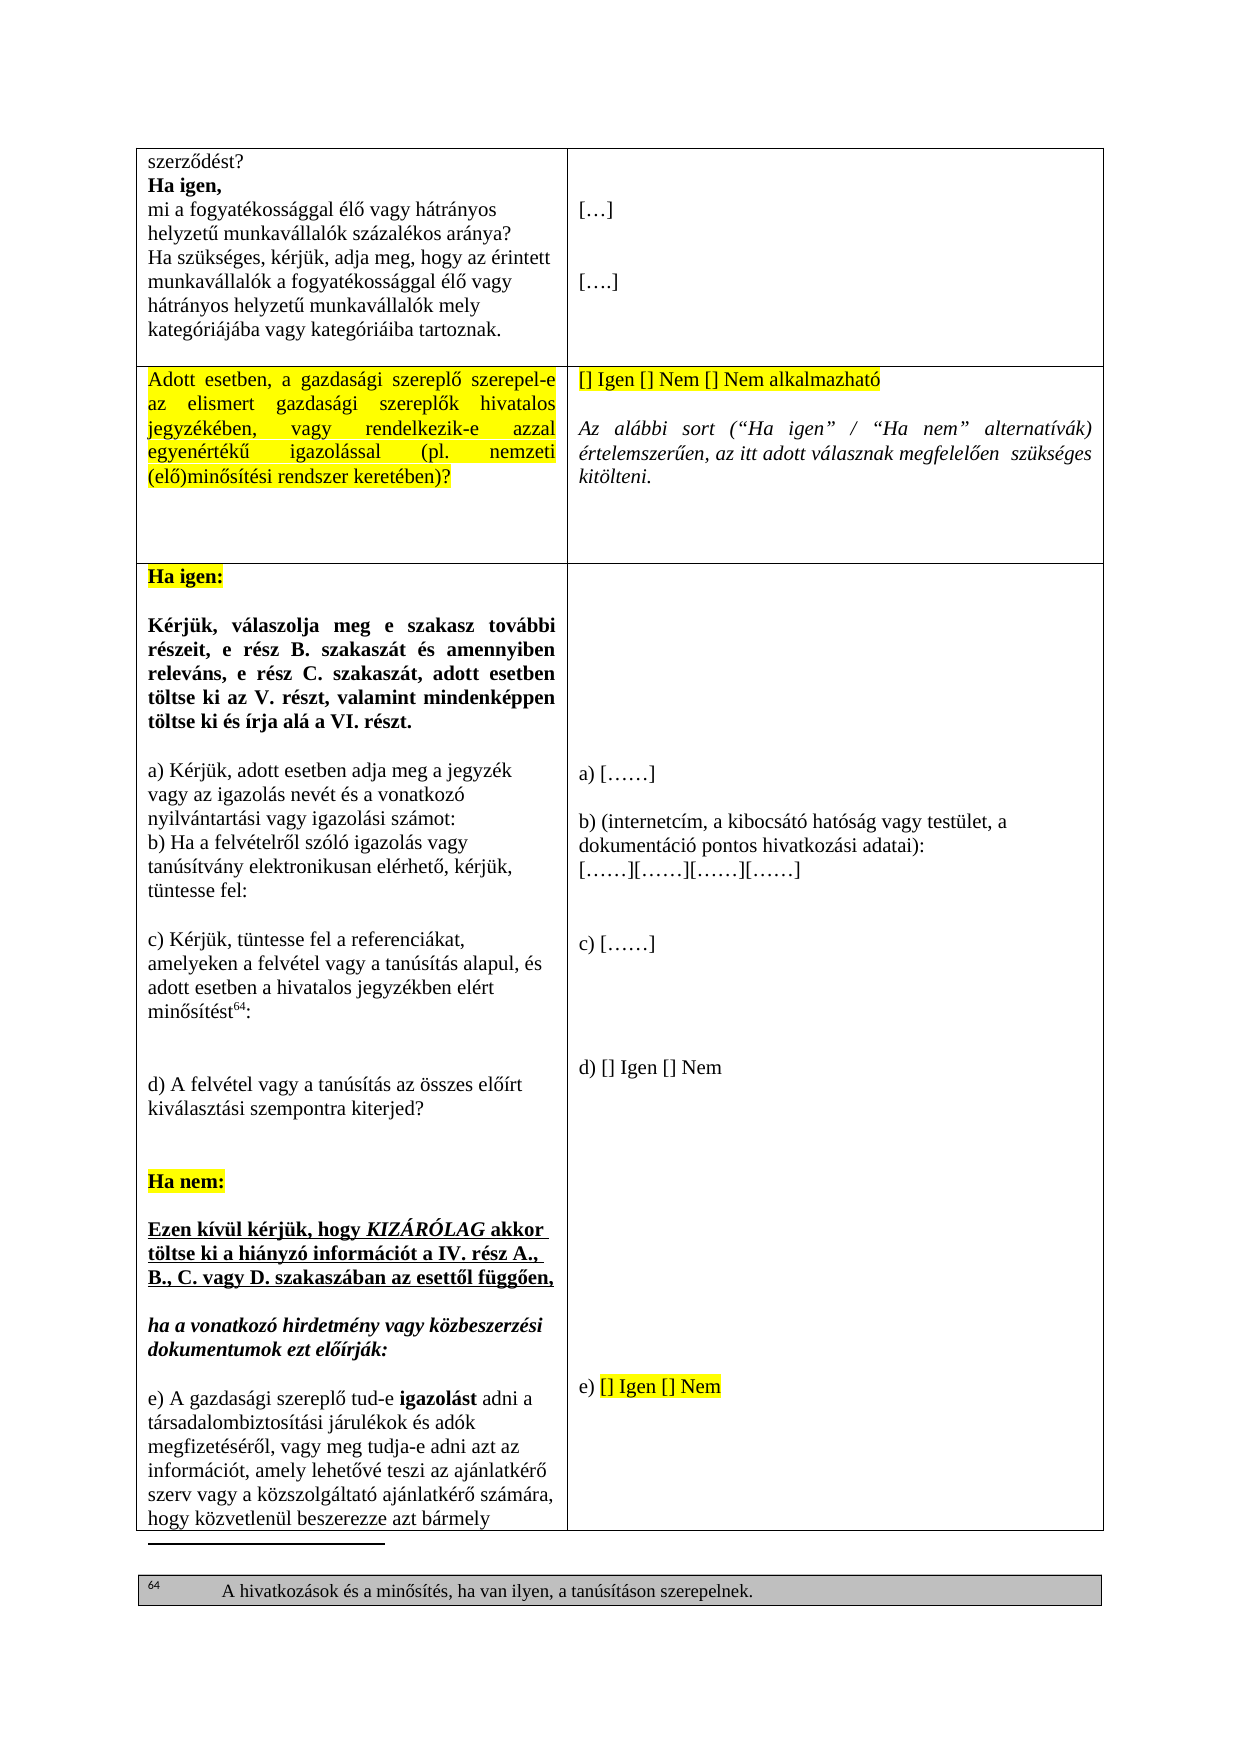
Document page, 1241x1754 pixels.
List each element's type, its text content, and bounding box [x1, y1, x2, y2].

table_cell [568, 564, 1103, 1530]
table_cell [137, 564, 567, 1530]
table_cell [] Igen [] Nem [] Nem alkalmazható Az alábbi sort (“Ha igen” / “Ha nem” alternatívák) értelemszerűen, az itt adott válasznak megfelelően szükséges kitölteni. [568, 367, 1103, 563]
table_cell [ ] Igen [ ] Nem […] [….] [568, 149, 1103, 366]
table_cell Adott esetben, a gazdasági szereplő szerepel-e az elismert gazdasági szereplők hivatalos jegyzékében, vagy rendelkezik-e azzal egyenértékű igazolással (pl. nemzeti (elő)minősítési rendszer keretében)? [137, 367, 567, 563]
table_cell Csak ha a közbeszerzés fenntartott:A gazdasági szereplő védett műhely, szociális vállalkozás vagy védett munkahely-teremtési programok keretében fogja teljesíteni a szerződést? Ha igen, mi a fogyatékossággal élő vagy hátrányos helyzetű munkavállalók százalékos aránya? Ha szükséges, kérjük, adja meg, hogy az érintett munkavállalók a fogyatékossággal élő vagy hátrányos helyzetű munkavállalók mely kategóriájába vagy kategóriáiba tartoznak. [137, 149, 567, 366]
